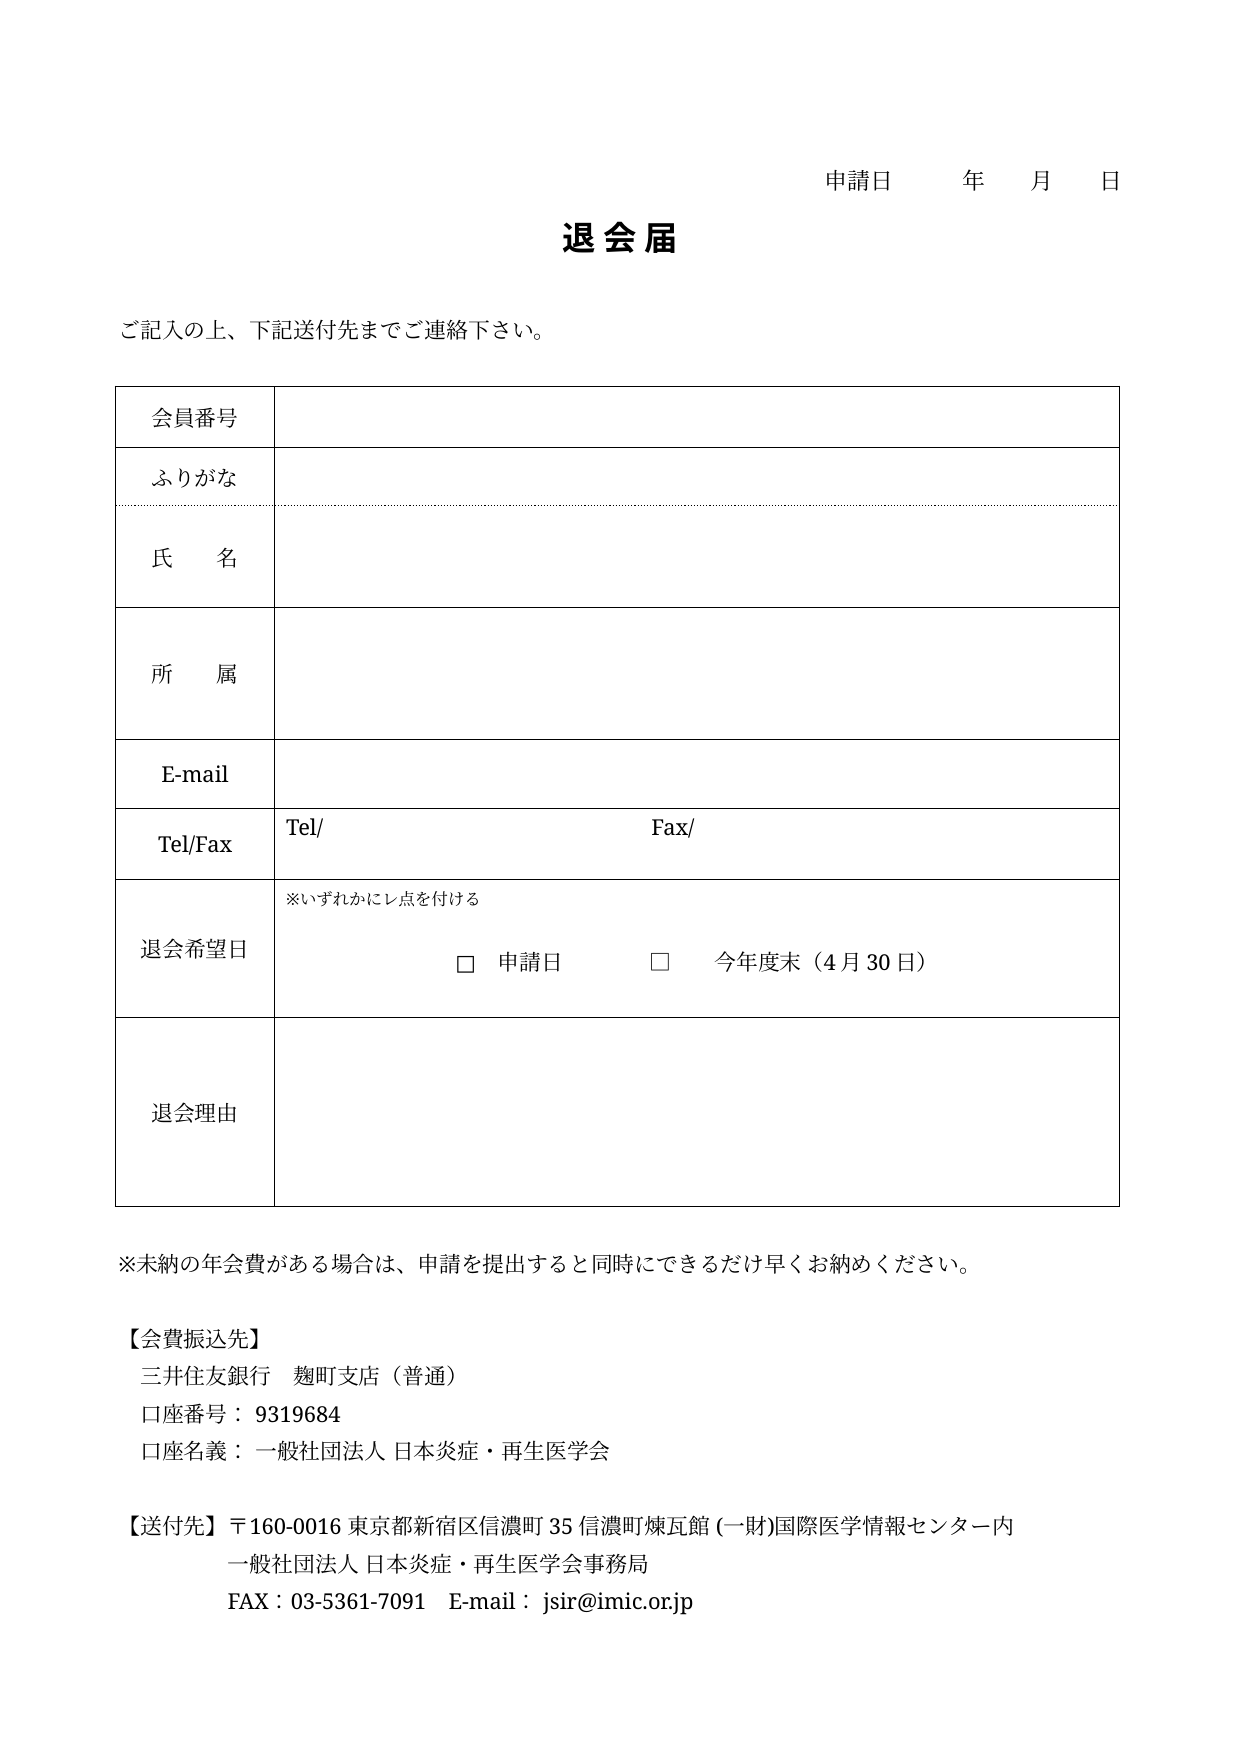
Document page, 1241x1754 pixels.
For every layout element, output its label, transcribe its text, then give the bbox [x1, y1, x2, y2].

table_cell ふりがな [116, 448, 274, 505]
table_cell 退会希望日 [116, 880, 274, 1017]
text 【送付先】〒160-0016 東京都新宿区信濃町35 信濃町煉瓦館 (一財)国際医学情報センター内 [118, 1507, 1122, 1544]
table_cell [275, 505, 1119, 607]
table_cell ※いずれかにレ点を付ける 申請日 今年度末（4月30日） [275, 880, 1119, 1017]
table_cell [275, 448, 1119, 505]
table_cell [275, 740, 1119, 807]
table_cell 氏 名 [116, 505, 274, 607]
table_cell 所 属 [116, 608, 274, 738]
text ご記入の上、下記送付先までご連絡下さい。 [118, 311, 1122, 348]
text 退 会 届 [118, 198, 1122, 273]
table_cell Tel/Fax [116, 809, 274, 878]
table_cell Tel/ Fax/ [275, 809, 1119, 878]
text 口座名義： 一般社団法人 日本炎症・再生医学会 [118, 1432, 1122, 1469]
table_cell [275, 608, 1119, 738]
table_header 会員番号 [116, 387, 274, 447]
text 一般社団法人 日本炎症・再生医学会事務局 [118, 1544, 1122, 1582]
text ※未納の年会費がある場合は、申請を提出すると同時にできるだけ早くお納めください。 [118, 1244, 1122, 1282]
text 口座番号： 9319684 [118, 1394, 1122, 1432]
text 申請日 年 月 日 [118, 161, 1122, 198]
text 三井住友銀行 麹町支店（普通） [118, 1357, 1122, 1394]
table_cell [275, 1018, 1119, 1206]
text FAX：03-5361-7091 E-mail： jsir@imic.or.jp [118, 1582, 1122, 1619]
text 【会費振込先】 [118, 1319, 1122, 1357]
table_cell 退会理由 [116, 1018, 274, 1206]
table_header [275, 387, 1119, 447]
table_cell E-mail [116, 740, 274, 807]
